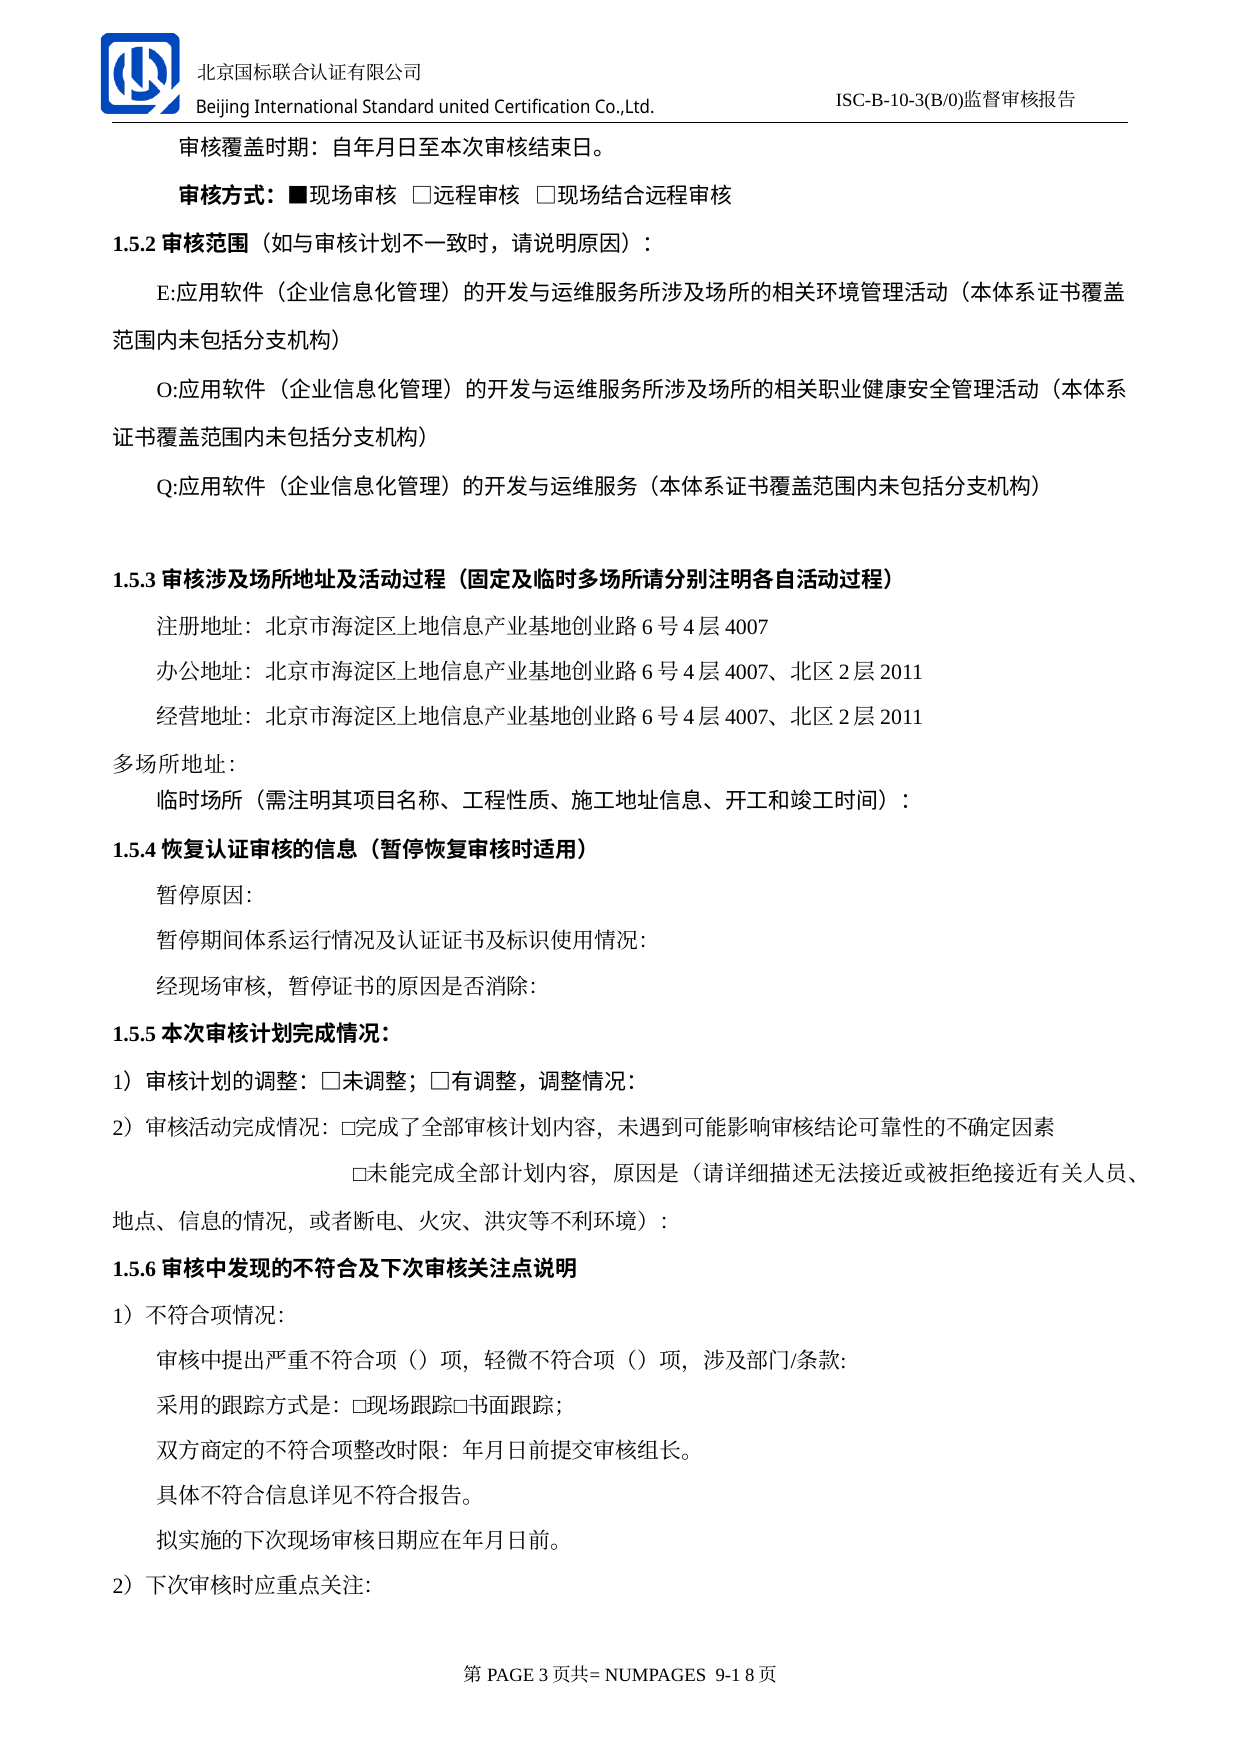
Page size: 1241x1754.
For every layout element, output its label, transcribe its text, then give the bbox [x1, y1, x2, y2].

text 办公地址：北京市海淀区上地信息产业基地创业路6号4层4007、北区2层2011 [112, 655, 1128, 688]
text 注册地址：北京市海淀区上地信息产业基地创业路6号4层4007 [112, 610, 1128, 643]
text □未能完成全部计划内容，原因是（请详细描述无法接近或被拒绝接近有关人员、地点、信息的情况，或者断电、火灾、洪灾等不利环境）： [112, 1157, 1128, 1238]
text 采用的跟踪方式是：□现场跟踪□书面跟踪； [112, 1389, 1128, 1422]
text 1.5.5 本次审核计划完成情况： [112, 1015, 1128, 1048]
text 2）审核活动完成情况：□完成了全部审核计划内容，未遇到可能影响审核结论可靠性的不确定因素 [112, 1112, 1128, 1144]
text 审核中提出严重不符合项（）项，轻微不符合项（）项，涉及部门/条款: [112, 1344, 1128, 1377]
text 1）不符合项情况： [112, 1299, 1128, 1332]
text 多场所地址： [112, 748, 1128, 781]
text 经现场审核，暂停证书的原因是否消除： [157, 970, 1128, 1002]
text 1.5.6 审核中发现的不符合及下次审核关注点说明 [112, 1251, 1128, 1283]
text 暂停期间体系运行情况及认证证书及标识使用情况： [157, 925, 1128, 957]
text 1.5.2 审核范围（如与审核计划不一致时，请说明原因）： [112, 226, 1128, 258]
text 1.5.3 审核涉及场所地址及活动过程（固定及临时多场所请分别注明各自活动过程） [112, 562, 1128, 594]
text 具体不符合信息详见不符合报告。 [156, 1479, 1128, 1512]
text 暂停原因： [157, 880, 1128, 912]
text 临时场所（需注明其项目名称、工程性质、施工地址信息、开工和竣工时间）： [112, 783, 1128, 816]
text 拟实施的下次现场审核日期应在年月日前。 [112, 1524, 1128, 1557]
text 1）审核计划的调整：□未调整；□有调整，调整情况： [112, 1063, 1128, 1096]
text 经营地址：北京市海淀区上地信息产业基地创业路6号4层4007、北区2层2011 [112, 700, 1128, 733]
text 审核方式：■现场审核 □远程审核 □现场结合远程审核 [112, 177, 1128, 210]
text 1.5.4 恢复认证审核的信息（暂停恢复审核时适用） [112, 831, 1128, 864]
text E:应用软件（企业信息化管理）的开发与运维服务所涉及场所的相关环境管理活动（本体系证书覆盖范围内未包括分支机构） [112, 274, 1128, 355]
picture [100, 33, 180, 114]
text Q:应用软件（企业信息化管理）的开发与运维服务（本体系证书覆盖范围内未包括分支机构） [112, 468, 1128, 501]
text 审核覆盖时期：自年月日至本次审核结束日。 [112, 129, 1128, 162]
text 2）下次审核时应重点关注： [112, 1570, 1128, 1602]
text O:应用软件（企业信息化管理）的开发与运维服务所涉及场所的相关职业健康安全管理活动（本体系证书覆盖范围内未包括分支机构） [112, 371, 1128, 452]
text 双方商定的不符合项整改时限：年月日前提交审核组长。 [156, 1434, 1128, 1467]
